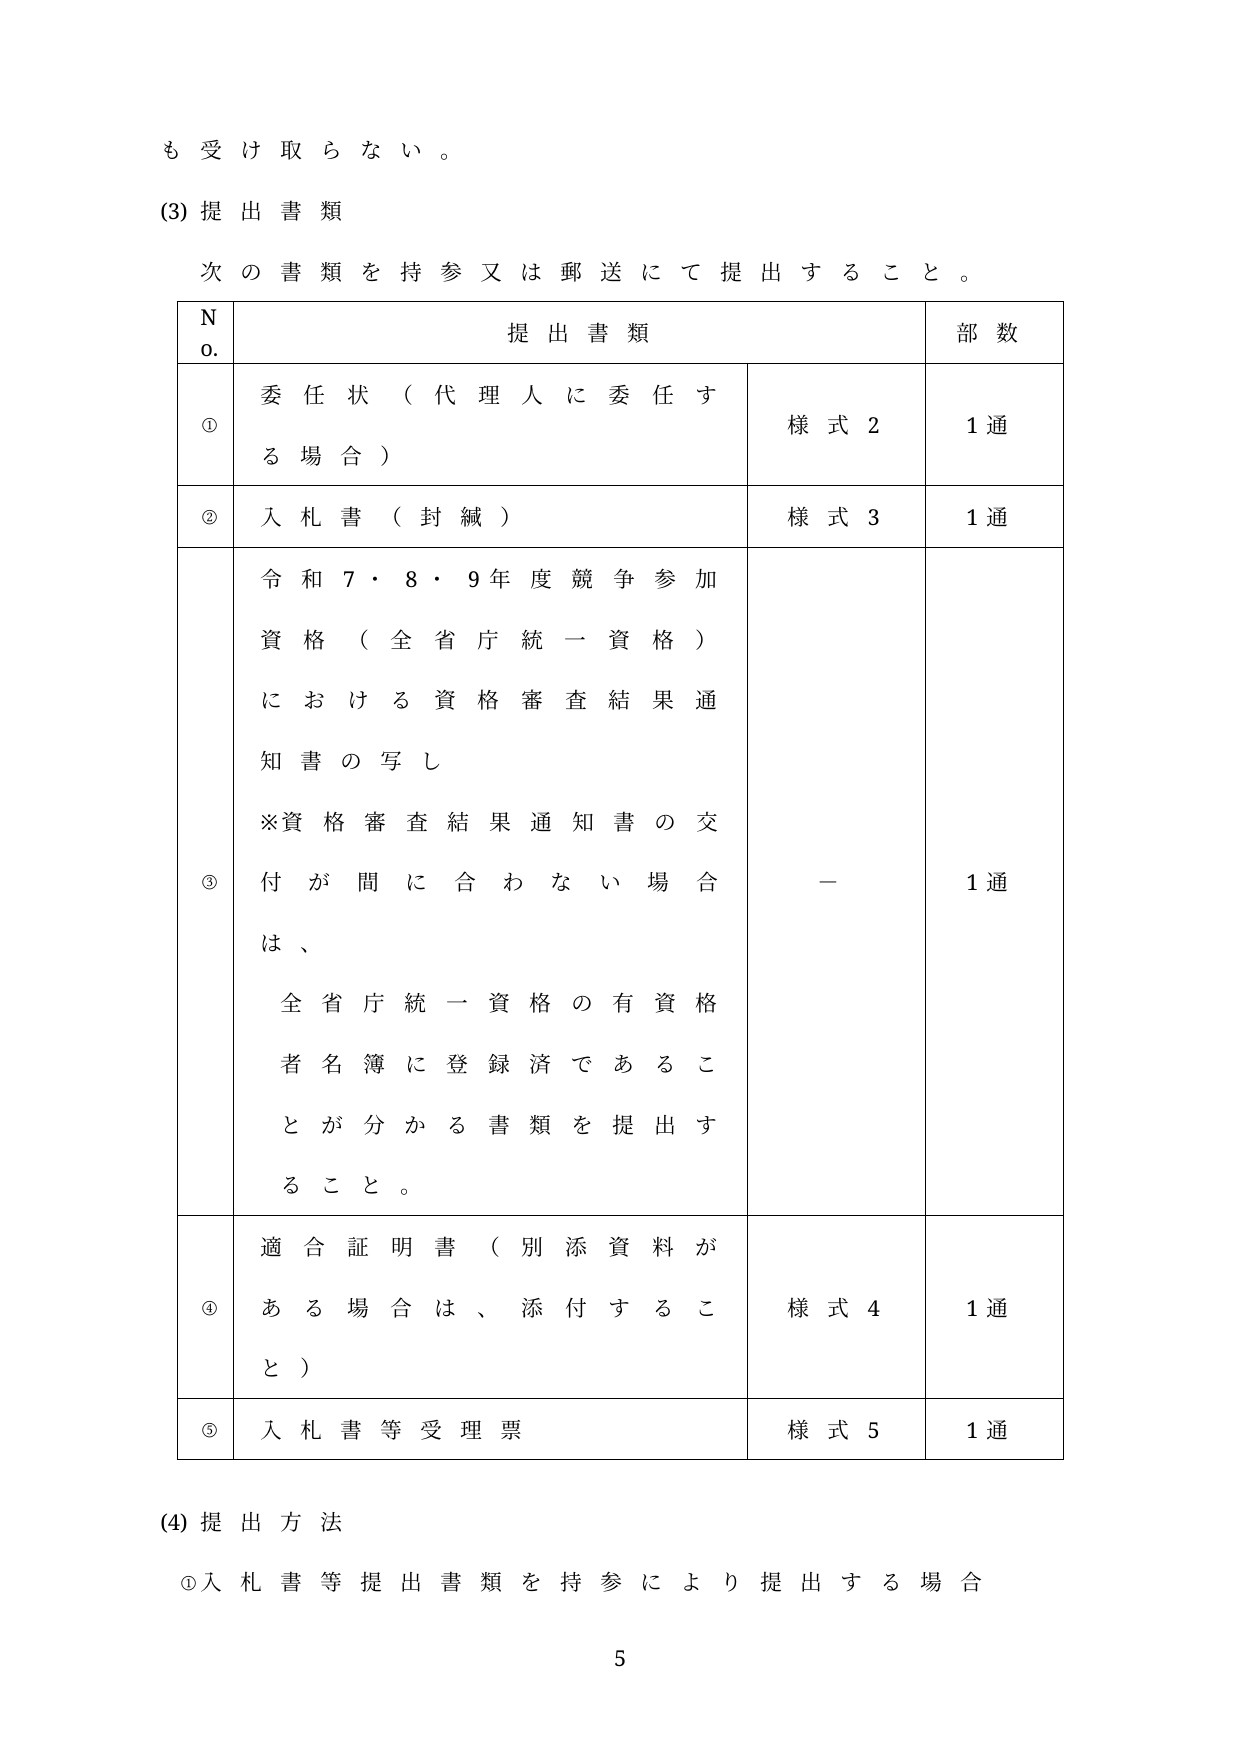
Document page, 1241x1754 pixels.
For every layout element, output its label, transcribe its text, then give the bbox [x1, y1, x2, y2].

text (3) 提出書類 [120, 180, 1120, 240]
table_cell 1通 [926, 486, 1063, 547]
table_cell ② [178, 486, 233, 547]
table_cell ③ [178, 548, 233, 1214]
table_cell ① [178, 364, 233, 485]
table_cell 適合証明書（別添資料がある場合は、添付すること） [234, 1216, 747, 1397]
table_cell 1通 [926, 1216, 1063, 1397]
table_cell 様式2 [748, 364, 925, 485]
table_cell 入札書等受理票 [234, 1399, 747, 1459]
table_header 部数 [926, 302, 1063, 363]
table_cell 令和7・8・9年度競争参加資格（全省庁統一資格）における資格審査結果通知書の写し ※資格審査結果通知書の交付が間に合わない場合は、 全省庁統一資格の有資格者名簿に登録済であることが分かる書類を提出すること。 [234, 548, 747, 1214]
table_cell 1通 [926, 364, 1063, 485]
table_cell 様式4 [748, 1216, 925, 1397]
table_cell ⑤ [178, 1399, 233, 1459]
table_header No. [178, 302, 233, 363]
text ①入札書等提出書類を持参により提出する場合 [120, 1551, 1120, 1612]
table_cell 様式3 [748, 486, 925, 547]
table_cell 入札書（封緘） [234, 486, 747, 547]
text (4) 提出方法 [120, 1491, 1120, 1551]
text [140, 119, 1120, 180]
table_cell 1通 [926, 1399, 1063, 1459]
table_cell 様式5 [748, 1399, 925, 1459]
table_cell 1通 [926, 548, 1063, 1214]
table_cell 委任状（代理人に委任する場合） [234, 364, 747, 485]
table_cell － [748, 548, 925, 1214]
text 次の書類を持参又は郵送にて提出すること。 [160, 240, 1120, 301]
table_header 提出書類 [234, 302, 925, 363]
table_cell ④ [178, 1216, 233, 1397]
